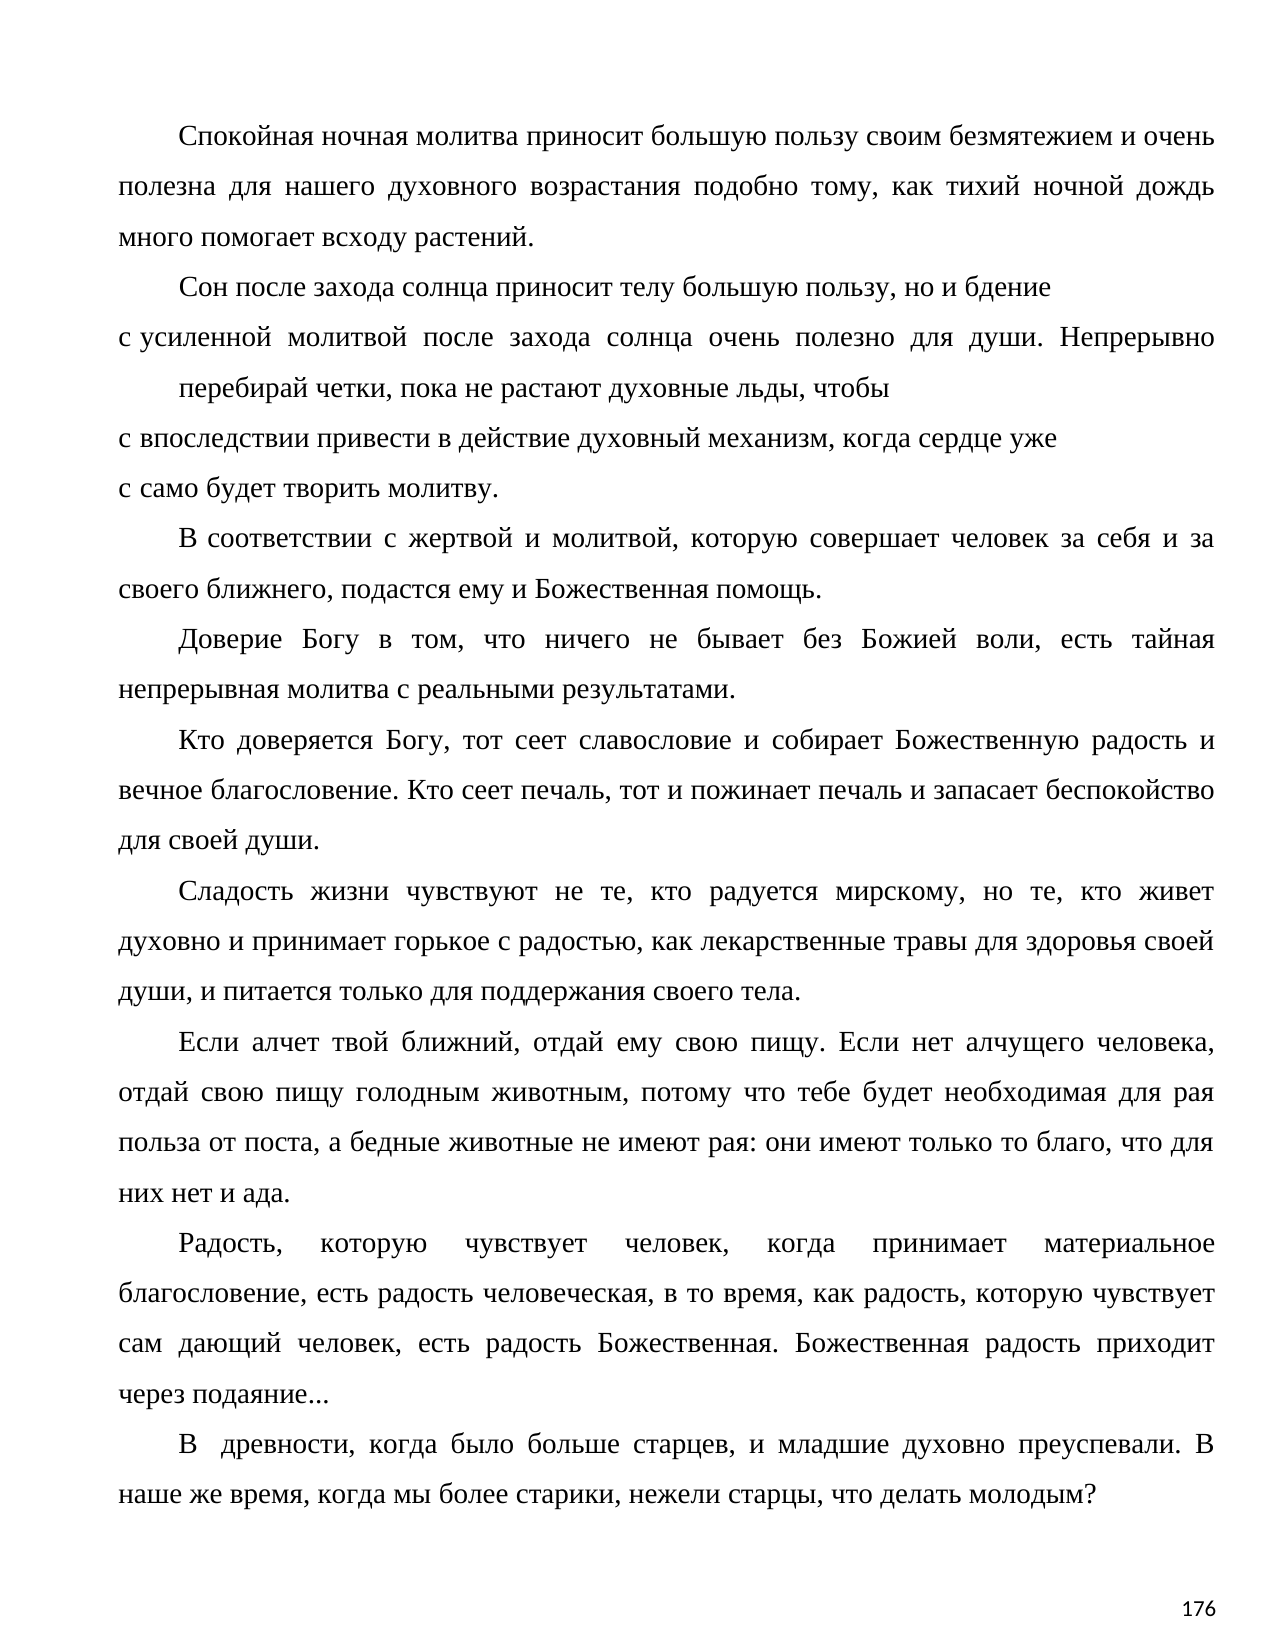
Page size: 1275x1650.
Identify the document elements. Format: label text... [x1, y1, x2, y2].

text Если алчет твой ближний, отдай ему свою пищу. Если нет алчущего человека, отдай свою пищу голодным животным, потому что тебе будет необходимая для рая польза от поста, а бедные животные не имеют рая: они имеют только то благо, что для них нет и ада. [118, 1024, 1216, 1208]
text Радость, которую чувствует человек, когда принимает материальное благословение, есть радость человеческая, в то время, как радость, которую чувствует сам дающий человек, есть радость Божественная. Божественная радость приходит через подаяние... [118, 1225, 1216, 1409]
list само будет творить молитву. [118, 470, 1216, 504]
text Доверие Богу в том, что ничего не бывает без Божией воли, есть тайная непрерывная молитва с реальными результатами. [118, 621, 1216, 705]
text Сладость жизни чувствуют не те, кто радуется мирскому, но те, кто живет духовно и принимает горькое с радостью, как лекарственные травы для здоровья своей души, и питается только для поддержания своего тела. [118, 873, 1216, 1007]
list древности, когда было больше старцев, и младшие духовно преуспевали. В наше же время, когда мы более старики, нежели старцы, что делать молодым? [118, 1426, 1216, 1510]
text Кто доверяется Богу, тот сеет славословие и собирает Божественную радость и вечное благословение. Кто сеет печаль, тот и пожинает печаль и запасает беспокойство для своей души. [118, 722, 1216, 856]
list впоследствии привести в действие духовный механизм, когда сердце уже [118, 420, 1216, 453]
text Спокойная ночная молитва приносит большую пользу своим безмятежием и очень полезна для нашего духовного возрастания подобно тому, как тихий ночной дождь много помогает всходу растений. [118, 118, 1216, 252]
list соответствии с жертвой и молитвой, которую совершает человек за себя и за своего ближнего, подастся ему и Божественная помощь. [118, 521, 1216, 604]
list усиленной молитвой после захода солнца очень полезно для души. Непрерывно перебирай четки, пока не растают духовные льды, чтобы [118, 319, 1216, 403]
text Сон после захода солнца приносит телу большую пользу, но и бдение [178, 269, 1216, 303]
